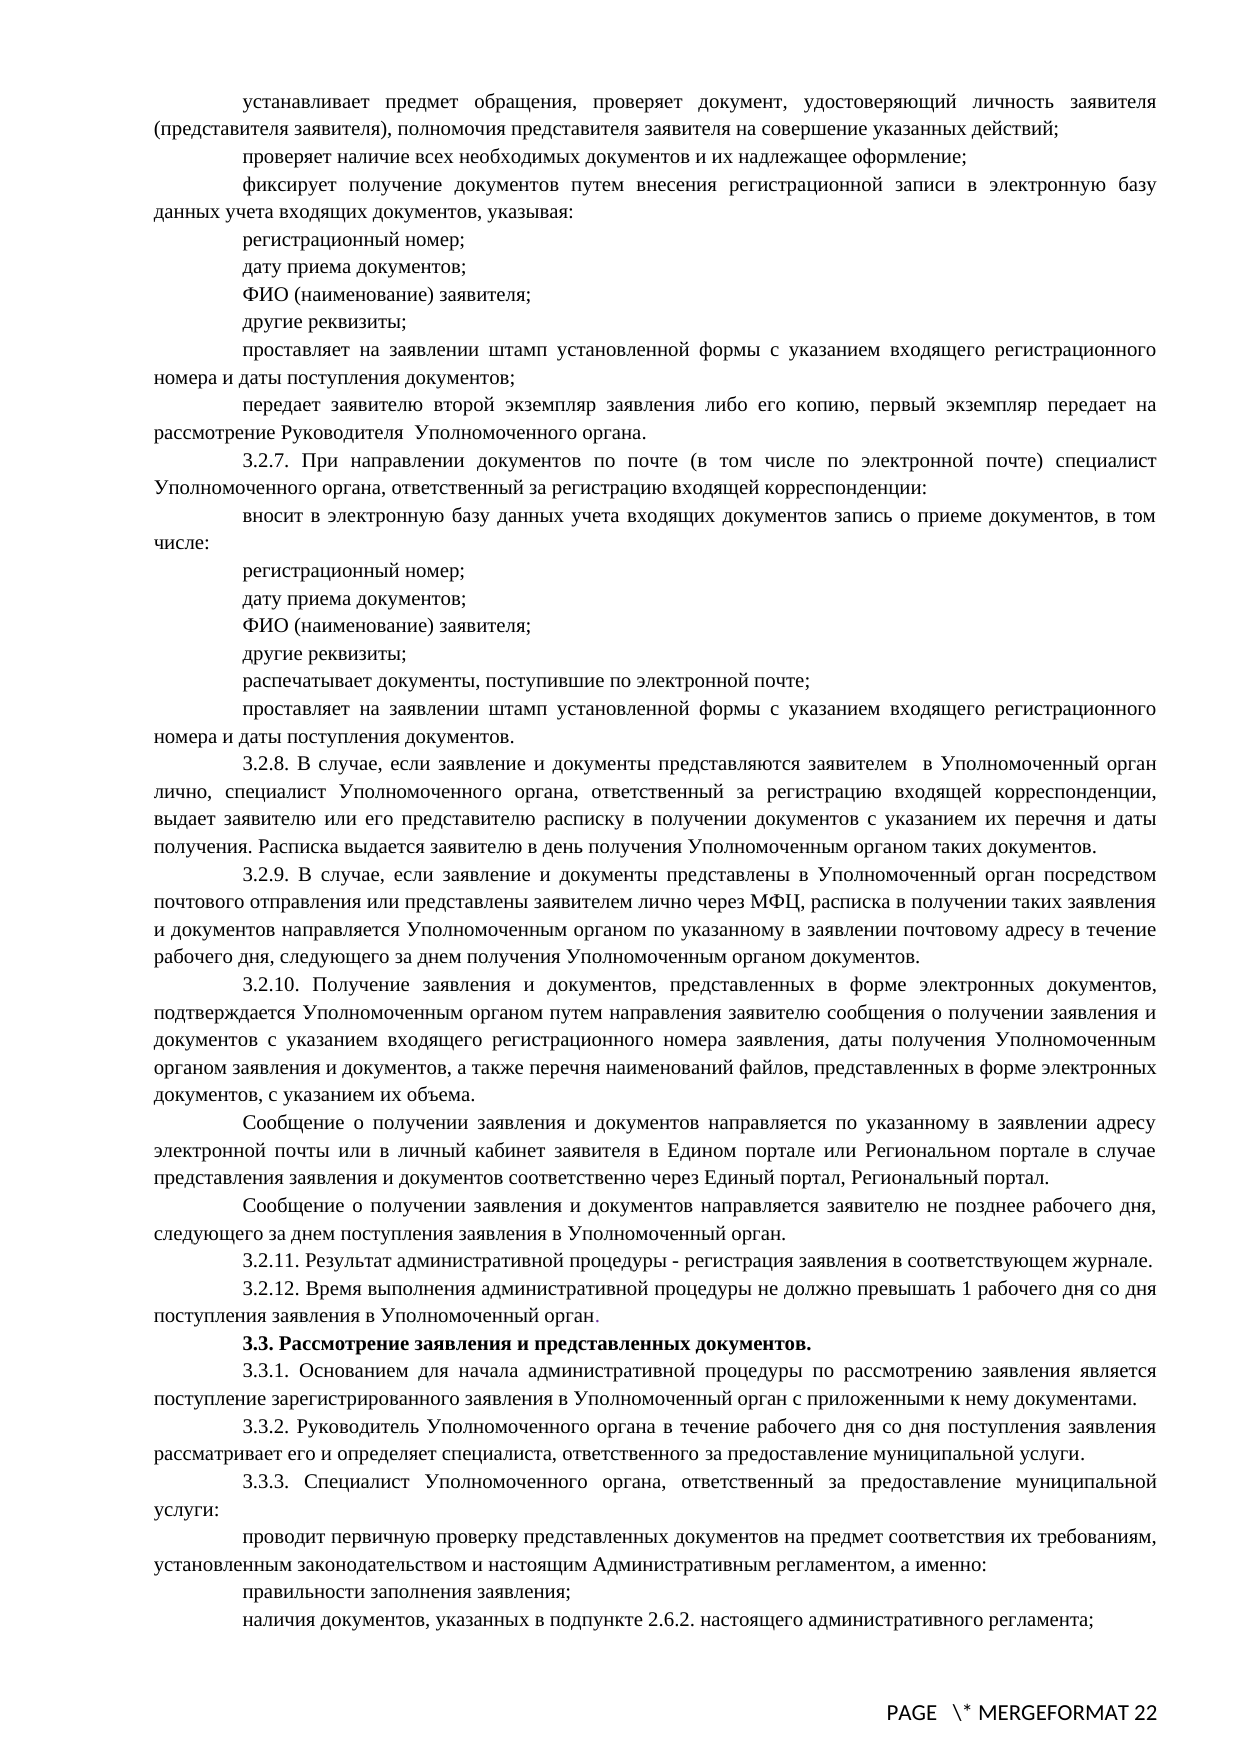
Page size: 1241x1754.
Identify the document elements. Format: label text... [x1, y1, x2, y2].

text вносит в электронную базу данных учета входящих документов запись о приеме документов, в том числе: [153, 503, 1157, 554]
text устанавливает предмет обращения, проверяет документ, удостоверяющий личность заявителя (представителя заявителя), полномочия представителя заявителя на совершение указанных действий; [153, 89, 1157, 140]
text 3.2.11. Результат административной процедуры - регистрация заявления в соответствующем журнале. [153, 1248, 1157, 1272]
text проставляет на заявлении штамп установленной формы с указанием входящего регистрационного номера и даты поступления документов; [153, 337, 1157, 389]
text другие реквизиты; [153, 641, 1157, 665]
text передает заявителю второй экземпляр заявления либо его копию, первый экземпляр передает на рассмотрение Руководителя Уполномоченного органа. [153, 392, 1157, 444]
text фиксирует получение документов путем внесения регистрационной записи в электронную базу данных учета входящих документов, указывая: [153, 171, 1157, 223]
text 3.2.12. Время выполнения административной процедуры не должно превышать 1 рабочего дня со дня поступления заявления в Уполномоченный орган. [153, 1276, 1157, 1327]
text правильности заполнения заявления; [153, 1579, 1157, 1603]
text дату приема документов; [153, 586, 1157, 609]
text проставляет на заявлении штамп установленной формы с указанием входящего регистрационного номера и даты поступления документов. [153, 696, 1157, 748]
text 3.2.10. Получение заявления и документов, представленных в форме электронных документов, подтверждается Уполномоченным органом путем направления заявителю сообщения о получении заявления и документов с указанием входящего регистрационного номера заявления, даты получения Уполномоченным органом заявления и документов, а также перечня наименований файлов, представленных в форме электронных документов, с указанием их объема. [153, 972, 1157, 1106]
text Сообщение о получении заявления и документов направляется по указанному в заявлении адресу электронной почты или в личный кабинет заявителя в Едином портале или Региональном портале в случае представления заявления и документов соответственно через Единый портал, Региональный портал. [153, 1110, 1157, 1189]
text 3.3.1. Основанием для начала административной процедуры по рассмотрению заявления является поступление зарегистрированного заявления в Уполномоченный орган с приложенными к нему документами. [153, 1358, 1157, 1410]
text наличия документов, указанных в подпункте 2.6.2. настоящего административного регламента; [153, 1607, 1157, 1631]
text 3.2.8. В случае, если заявление и документы представляются заявителем в Уполномоченный орган лично, специалист Уполномоченного органа, ответственный за регистрацию входящей корреспонденции, выдает заявителю или его представителю расписку в получении документов с указанием их перечня и даты получения. Расписка выдается заявителю в день получения Уполномоченным органом таких документов. [153, 751, 1157, 858]
text проверяет наличие всех необходимых документов и их надлежащее оформление; [153, 144, 1157, 168]
text 3.3.2. Руководитель Уполномоченного органа в течение рабочего дня со дня поступления заявления рассматривает его и определяет специалиста, ответственного за предоставление муниципальной услуги. [153, 1414, 1157, 1465]
text ФИО (наименование) заявителя; [153, 613, 1157, 637]
text регистрационный номер; [153, 227, 1157, 251]
text проводит первичную проверку представленных документов на предмет соответствия их требованиям, установленным законодательством и настоящим Административным регламентом, а именно: [153, 1524, 1157, 1576]
text регистрационный номер; [153, 558, 1157, 582]
text Сообщение о получении заявления и документов направляется заявителю не позднее рабочего дня, следующего за днем поступления заявления в Уполномоченный орган. [153, 1193, 1157, 1244]
text 3.2.7. При направлении документов по почте (в том числе по электронной почте) специалист Уполномоченного органа, ответственный за регистрацию входящей корреспонденции: [153, 447, 1157, 499]
text 3.3. Рассмотрение заявления и представленных документов. [153, 1331, 1157, 1355]
text дату приема документов; [153, 254, 1157, 278]
text распечатывает документы, поступившие по электронной почте; [153, 668, 1157, 692]
text ФИО (наименование) заявителя; [153, 282, 1157, 306]
text 3.3.3. Специалист Уполномоченного органа, ответственный за предоставление муниципальной услуги: [153, 1469, 1157, 1521]
text другие реквизиты; [153, 309, 1157, 333]
text 3.2.9. В случае, если заявление и документы представлены в Уполномоченный орган посредством почтового отправления или представлены заявителем лично через МФЦ, расписка в получении таких заявления и документов направляется Уполномоченным органом по указанному в заявлении почтовому адресу в течение рабочего дня, следующего за днем получения Уполномоченным органом документов. [153, 862, 1157, 968]
